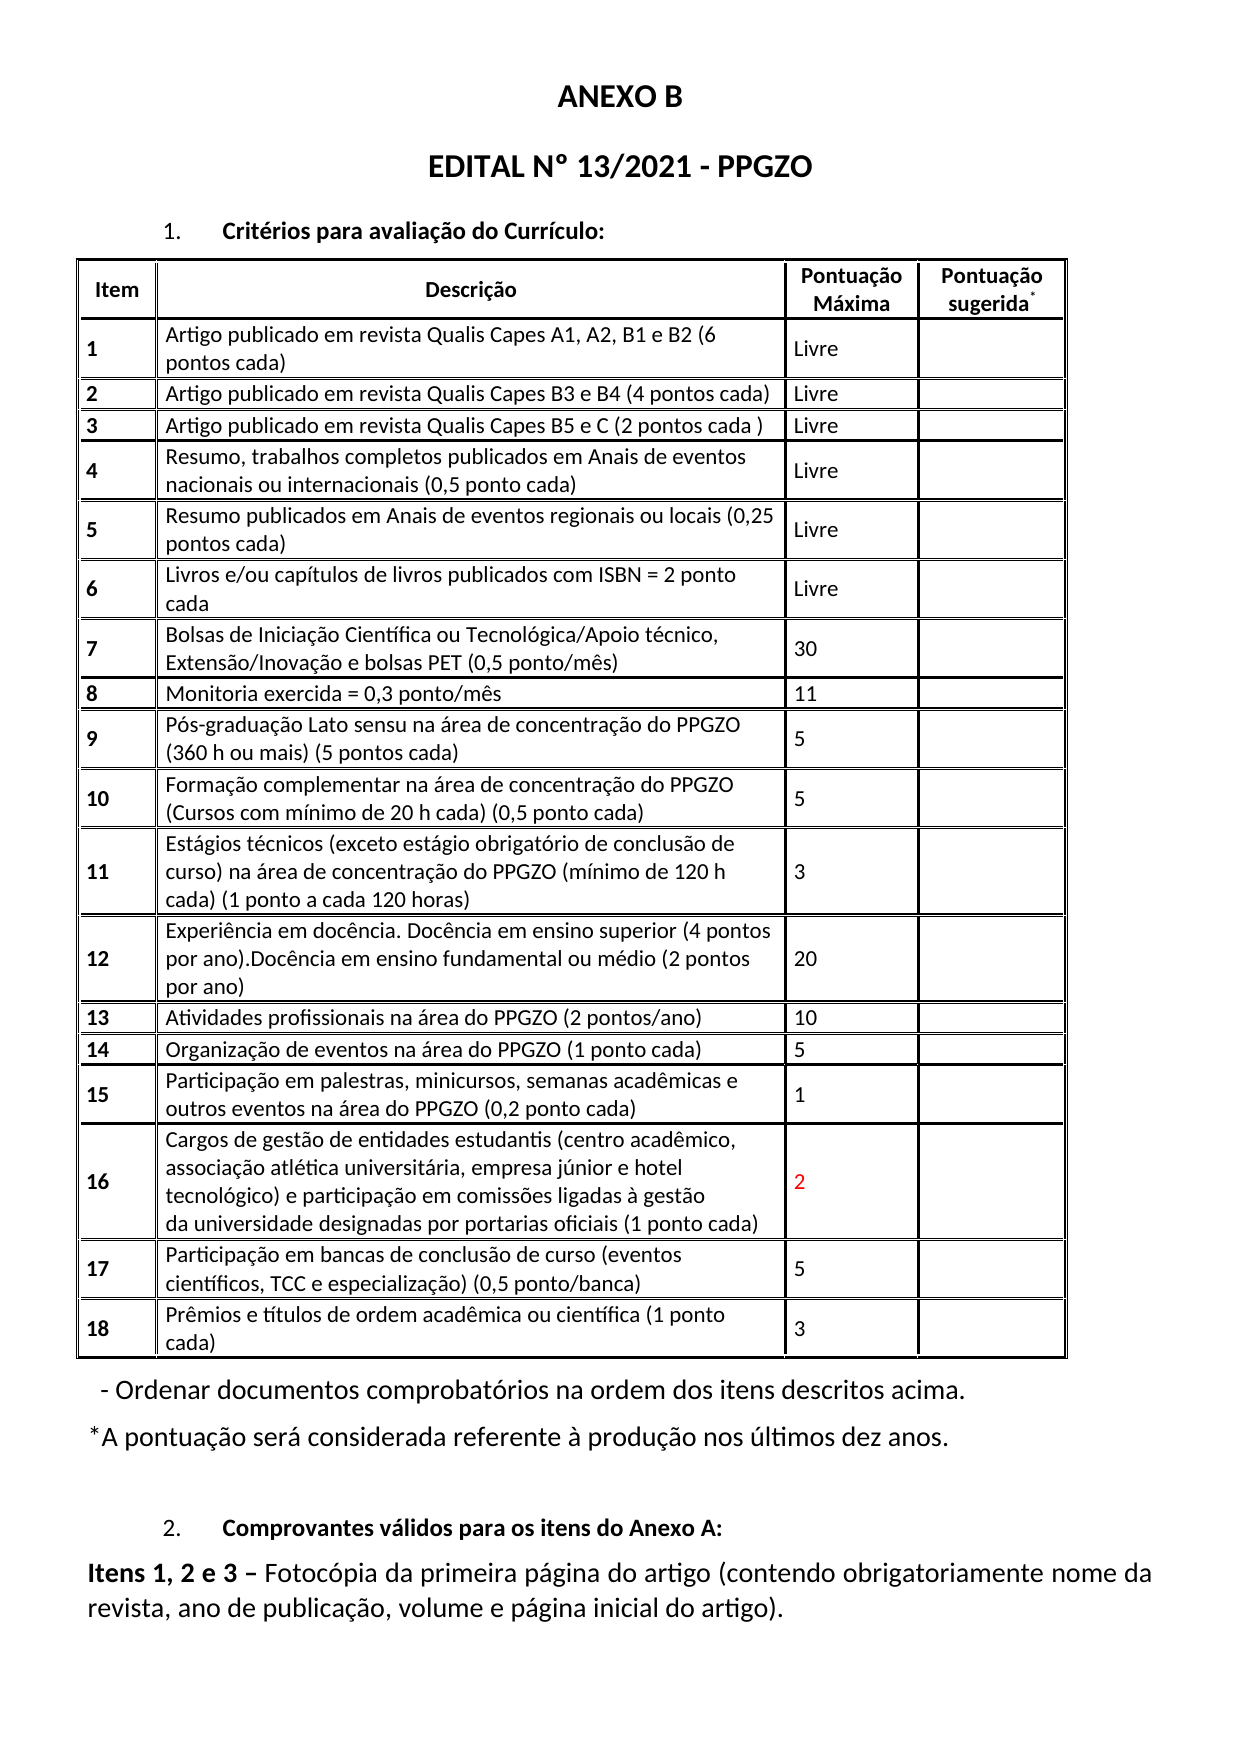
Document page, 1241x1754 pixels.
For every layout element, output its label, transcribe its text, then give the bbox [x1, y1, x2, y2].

list Critérios para avaliação do Currículo: [162, 215, 1153, 245]
table_cell 5 [787, 1035, 917, 1063]
text - Ordenar documentos comprobatórios na ordem dos itens descritos acima. [87, 1372, 1153, 1406]
table_cell 3 [787, 829, 917, 913]
text Itens 1, 2 e 3 – Fotocópia da primeira página do artigo (contendo obrigatoriamente nome da revista, ano de publicação, volume e página inicial do artigo). [87, 1555, 1153, 1624]
table_cell 7 [77, 617, 157, 676]
table_cell Artigo publicado em revista Qualis Capes B5 e C (2 pontos cada ) [158, 411, 784, 439]
table_cell [920, 317, 1064, 376]
table_header Item [79, 261, 157, 317]
table_cell [918, 826, 1066, 913]
table_cell Livre [787, 502, 917, 557]
table_cell 4 [79, 439, 155, 498]
table_cell 18 [77, 1297, 157, 1356]
table_cell 10 [79, 766, 155, 826]
table_cell [920, 1000, 1065, 1032]
table_cell [920, 498, 1065, 557]
table_cell 1 [79, 317, 155, 376]
table_cell 6 [79, 558, 155, 617]
table_cell [920, 1063, 1066, 1122]
table_cell Participação em bancas de conclusão de curso (eventos científicos, TCC e especialização) (0,5 ponto/banca) [158, 1241, 784, 1297]
table_cell 20 [787, 917, 917, 1000]
table_cell Artigo publicado em revista Qualis Capes B3 e B4 (4 pontos cada) [158, 380, 784, 408]
table_cell Formação complementar na área de concentração do PPGZO (Cursos com mínimo de 20 h cada) (0,5 ponto cada) [158, 770, 784, 826]
table_cell Cargos de gestão de entidades estudantis (centro acadêmico, associação atlética universitária, empresa júnior e hotel tecnológico) e participação em comissões ligadas à gestão da universidade designadas por portarias oficiais (1 ponto cada) [158, 1125, 784, 1237]
table_cell Atividades profissionais na área do PPGZO (2 pontos/ano) [158, 1004, 784, 1032]
table_cell Artigo publicado em revista Qualis Capes A1, A2, B1 e B2 (6 pontos cada) [158, 320, 784, 376]
table_cell Organização de eventos na área do PPGZO (1 ponto cada) [158, 1035, 784, 1063]
table_cell [920, 1238, 1065, 1297]
text *A pontuação será considerada referente à produção nos últimos dez anos. [87, 1418, 1153, 1453]
table_cell Livre [787, 411, 917, 439]
table_cell 30 [787, 620, 917, 676]
table_cell 13 [79, 1000, 155, 1032]
table_cell Estágios técnicos (exceto estágio obrigatório de conclusão de curso) na área de concentração do PPGZO (mínimo de 120 h cada) (1 ponto a cada 120 horas) [158, 829, 784, 913]
table_cell Prêmios e títulos de ordem acadêmica ou científica (1 ponto cada) [157, 1300, 785, 1356]
table_cell 3 [77, 408, 157, 439]
table_cell [920, 558, 1065, 617]
table_cell 15 [77, 1063, 155, 1122]
table_cell Livros e/ou capítulos de livros publicados com ISBN = 2 ponto cada [158, 561, 784, 617]
table_cell 3 [785, 1300, 918, 1356]
table_cell 5 [787, 770, 917, 826]
table_cell [920, 1122, 1064, 1237]
table_cell 10 [787, 1004, 917, 1032]
table_cell 8 [79, 676, 155, 707]
table_cell [918, 617, 1066, 676]
table_cell Monitoria exercida = 0,3 ponto/mês [158, 679, 784, 707]
list Comprovantes válidos para os itens do Anexo A: [162, 1512, 1153, 1543]
table_cell [920, 707, 1065, 766]
table_cell 11 [77, 826, 157, 913]
table_cell 5 [787, 711, 917, 766]
table_cell 5 [79, 498, 155, 557]
table_cell 2 [79, 376, 155, 408]
table_cell Resumo publicados em Anais de eventos regionais ou locais (0,25 pontos cada) [158, 502, 784, 557]
table_cell 14 [77, 1032, 157, 1063]
table_cell [920, 376, 1065, 408]
table_cell Bolsas de Iniciação Científica ou Tecnológica/Apoio técnico, Extensão/Inovação e bolsas PET (0,5 ponto/mês) [158, 620, 784, 676]
table_header Descrição [157, 260, 785, 317]
table_cell Livre [787, 561, 917, 617]
table_cell 16 [79, 1122, 155, 1237]
table_cell [920, 439, 1064, 498]
table_cell 17 [79, 1238, 155, 1297]
table_cell [920, 913, 1065, 1000]
table_header Pontuação Máxima [785, 260, 918, 317]
table_cell Livre [787, 320, 917, 376]
table_cell Resumo, trabalhos completos publicados em Anais de eventos nacionais ou internacionais (0,5 ponto cada) [158, 442, 784, 498]
table_cell [918, 1297, 1066, 1356]
table_cell 2 [787, 1125, 917, 1237]
table_cell 1 [787, 1066, 917, 1122]
text ANEXO B [75, 75, 1165, 116]
table_cell Participação em palestras, minicursos, semanas acadêmicas e outros eventos na área do PPGZO (0,2 ponto cada) [158, 1066, 784, 1122]
table_cell 9 [79, 707, 155, 766]
table_cell 11 [787, 679, 917, 707]
table_header Pontuação sugerida* [918, 261, 1064, 317]
table_cell Livre [787, 380, 917, 408]
table_cell [918, 408, 1066, 439]
table_cell Experiência em docência. Docência em ensino superior (4 pontos por ano).Docência em ensino fundamental ou médio (2 pontos por ano) [158, 917, 784, 1000]
table_cell 5 [787, 1241, 917, 1297]
table_cell [918, 1032, 1066, 1063]
table_cell [920, 676, 1064, 707]
text EDITAL Nº 13/2021 - PPGZO [75, 145, 1165, 186]
table_cell [920, 766, 1065, 826]
table_cell Livre [787, 442, 917, 498]
table_cell Pós-graduação Lato sensu na área de concentração do PPGZO (360 h ou mais) (5 pontos cada) [158, 711, 784, 766]
table_cell 12 [79, 913, 155, 1000]
